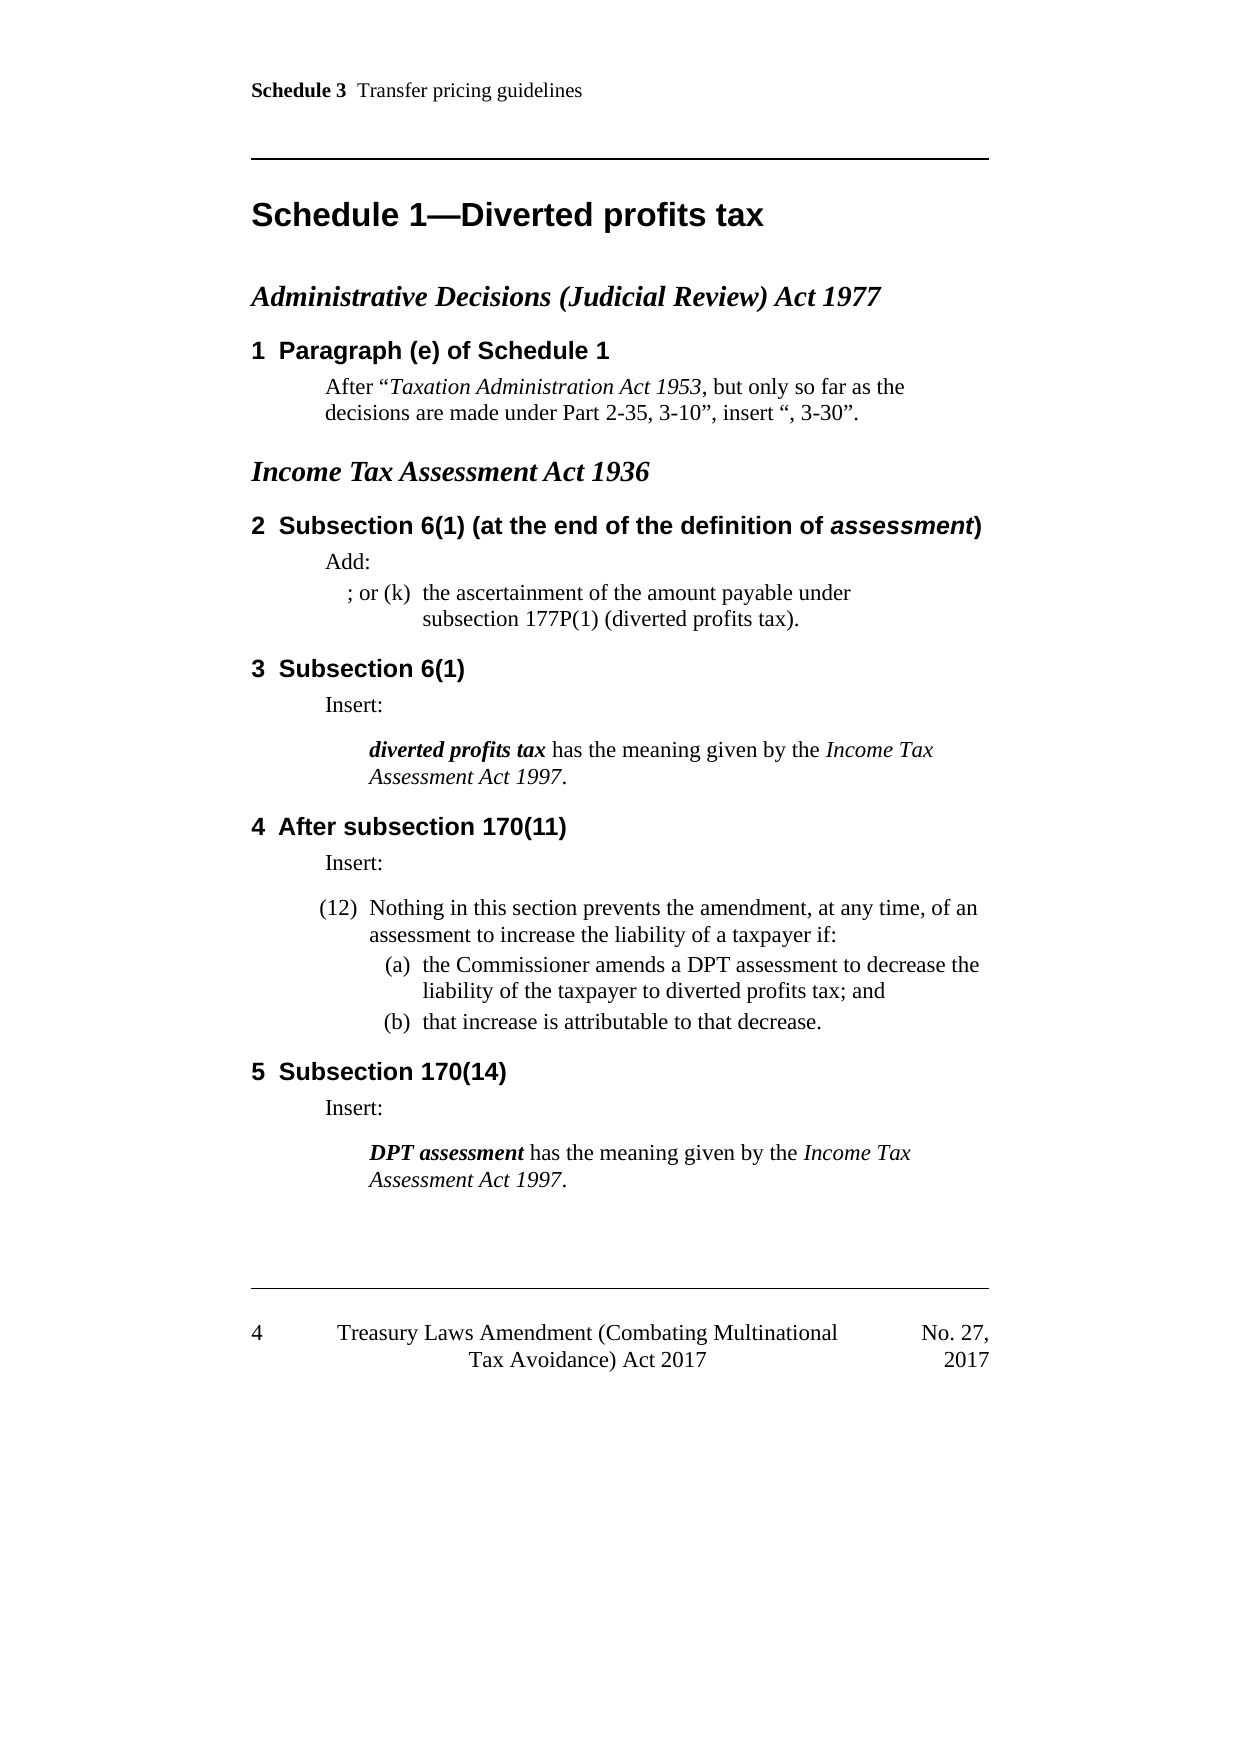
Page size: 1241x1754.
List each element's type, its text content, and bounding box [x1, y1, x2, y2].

text 3 Subsection 6(1) [251, 654, 989, 683]
text Administrative Decisions (Judicial Review) Act 1977 [251, 279, 989, 313]
text DPT assessment has the meaning given by the Income Tax Assessment Act 1997. [369, 1139, 989, 1192]
text (b) that increase is attributable to that decrease. [251, 1008, 989, 1034]
text (a) the Commissioner amends a DPT assessment to decrease the liability of the taxpayer to diverted profits tax; and [251, 951, 989, 1004]
text 2 Subsection 6(1) (at the end of the definition of assessment) [251, 511, 989, 540]
text Add: [325, 548, 989, 574]
text 4 After subsection 170(11) [251, 812, 989, 841]
text Insert: [325, 849, 989, 876]
text Insert: [325, 1094, 989, 1121]
text After “Taxation Administration Act 1953, but only so far as the decisions are made under Part 2-35, 3-10”, insert “, 3-30”. [325, 373, 989, 425]
text 1 Paragraph (e) of Schedule 1 [251, 336, 989, 364]
text ; or (k) the ascertainment of the amount payable under subsection 177P(1) (diverted profits tax). [251, 579, 989, 631]
text Income Tax Assessment Act 1936 [251, 454, 989, 488]
text Schedule 1—Diverted profits tax [251, 195, 989, 233]
text diverted profits tax has the meaning given by the Income Tax Assessment Act 1997. [369, 736, 989, 789]
text 5 Subsection 170(14) [251, 1057, 989, 1086]
text (12) Nothing in this section prevents the amendment, at any time, of an assessment to increase the liability of a taxpayer if: [251, 894, 989, 947]
text Insert: [325, 691, 989, 718]
